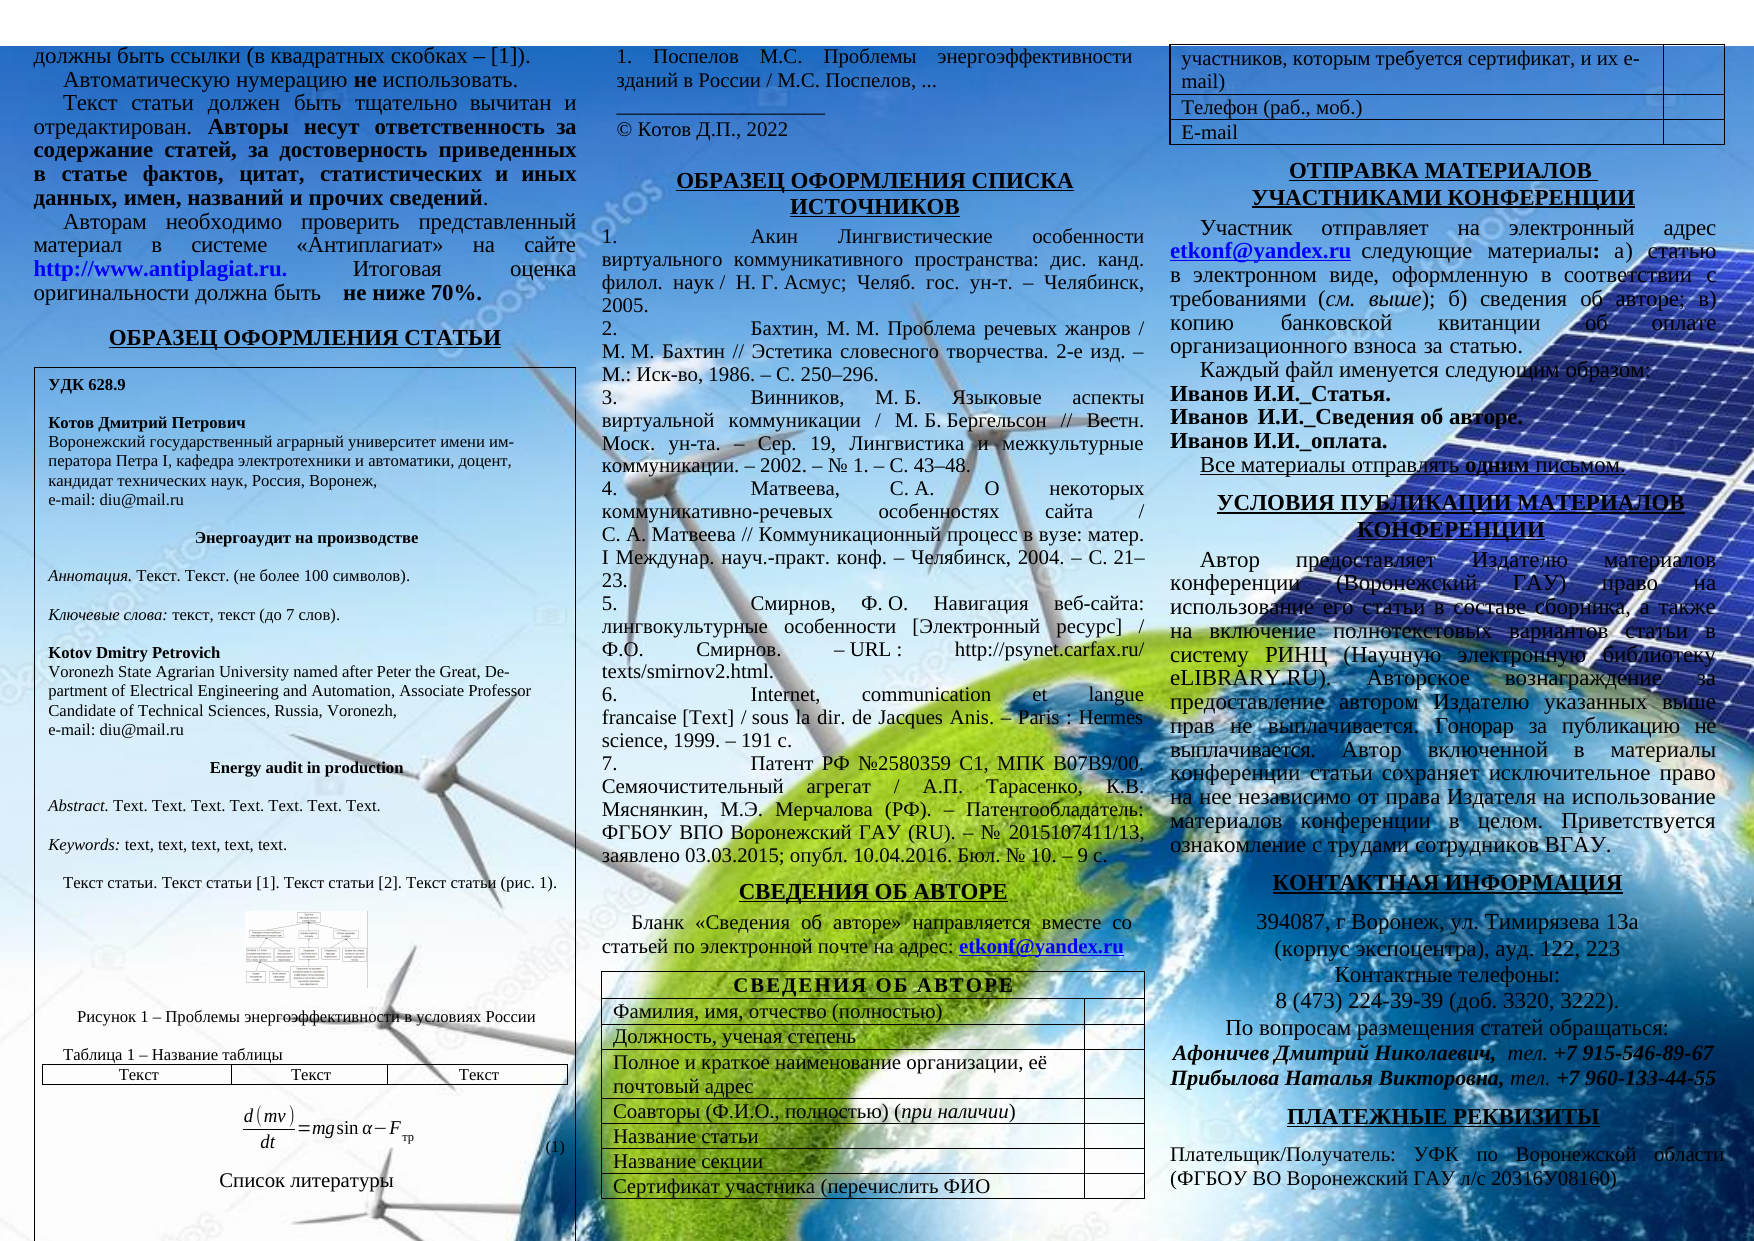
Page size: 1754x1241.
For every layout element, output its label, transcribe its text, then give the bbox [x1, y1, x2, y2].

table_header Текст [388, 1065, 567, 1084]
text Автор предоставляет Издателю материалов конференции (Воронежский ГАУ) право на использование его статьи в составе сборника, а также на включение полнотекстовых вариантов статьи в систему РИНЦ (Научную электронную библиотеку eLIBRARY.RU). Авторское вознаграждение за предоставление автором Издателю указанных выше прав не выплачивается. Гонорар за публикацию не выплачивается. Автор включенной в материалы конференции статьи сохраняет исключительное право на нее независимо от права Издателя на использование материалов конференции в целом. Приветствуется ознакомление с трудами сотрудников ВГАУ. [1170, 548, 1717, 857]
text Текст статьи должен быть тщательно вычитан и отредактирован. Авторы несут ответственность за содержание статей, за достоверность приведенных в статье фактов, цитат, статистических и иных данных, имен, названий и прочих сведений. [33, 92, 577, 210]
table_header СВЕДЕНИЯ ОБ АВТОРЕ [602, 972, 1144, 998]
table_cell Телефон (раб., моб.) [1171, 95, 1663, 119]
table_cell [1085, 1124, 1144, 1148]
table_header Текст [43, 1065, 231, 1084]
text СВЕДЕНИЯ ОБ АВТОРЕ [602, 879, 1144, 904]
text Таблица 1 – Название таблицы [48, 1045, 565, 1064]
subtitle Иванов И.И._Статья. [1170, 382, 1717, 406]
text Все материалы отправлять одним письмом. [1170, 453, 1717, 477]
text Воронежский государственный аграрный университет имени им-ператора Петра I, кафедра электротехники и автоматики, доцент, кандидат технических наук, Россия, Воронеж, [48, 432, 565, 489]
table_cell [1085, 1149, 1144, 1173]
table_cell [1664, 45, 1724, 93]
text Список литературы [48, 1168, 565, 1192]
text e-mail: diu@mail.ru [48, 719, 565, 739]
text ____________________ [616, 92, 1133, 117]
text Ключевые слова: текст, текст (до 7 слов). [48, 604, 565, 624]
table_cell Фамилия, имя, отчество (полностью) [602, 999, 1084, 1023]
text 8 (473) 224-39-39 (доб. 3320, 3222). [1170, 987, 1725, 1014]
text Плательщик/Получатель: УФК по Воронежской области (ФГБОУ ВО Воронежский ГАУ л/с 20316У08160) [1170, 1142, 1725, 1190]
table_cell [1085, 1025, 1144, 1048]
list Бахтин, М. М. Проблема речевых жанров / М. М. Бахтин // Эстетика словесного творчества. 2-е изд. – М.: Иск-во, 1986. – С. 250–296. [602, 317, 1144, 386]
text УДК 628.9 [48, 374, 565, 394]
text Прибылова Наталья Викторовна, тел. +7 960-133-44-55 [1170, 1065, 1716, 1091]
text ОТПРАВКА МАТЕРИАЛОВ УЧАСТНИКАМИ КОНФЕРЕНЦИИ [1170, 157, 1717, 210]
table_cell Сертификат участника (перечислить ФИО участников, которым требуется сертификат, и их е-mail) [602, 1174, 1084, 1198]
text Условия публикации материалов конференции [1199, 489, 1702, 542]
text (корпус экспоцентра), ауд. 122, 223 [1170, 935, 1725, 961]
text Афоничев Дмитрий Николаевич, тел. +7 915-546-89-67 [1170, 1040, 1716, 1065]
table_cell [1085, 1099, 1144, 1123]
text Контактные телефоны: [1170, 961, 1725, 987]
table_cell [1664, 95, 1724, 119]
text Каждый файл именуется следующим образом: [1170, 359, 1717, 382]
table_cell [1085, 1050, 1144, 1098]
text 1. Поспелов М.С. Проблемы энергоэффективности зданий в России / М.С. Поспелов, ... [616, 44, 1133, 92]
table_cell Должность, ученая степень [602, 1025, 1084, 1048]
table_cell [1085, 1174, 1144, 1198]
text Еnergy audit in production [48, 758, 565, 777]
text Аннотация. Текст. Текст. (не более 100 символов). [48, 566, 565, 585]
text Участник отправляет на электронный адрес etkonf@yandex.ru следующие материалы: а) статью в электронном виде, оформленную в соответствии с требованиями (см. выше); б) сведения об авторе; в) копию банковской квитанции об оплате организационного взноса за статью. [1170, 216, 1717, 359]
table_header Текст [232, 1065, 387, 1084]
text Keywords: text, text, text, text, text. [48, 834, 565, 854]
text Воронеж, ул. Тимирязева 13а [1170, 908, 1725, 935]
text Образец оформления списка источников [661, 167, 1089, 219]
text Бланк «Сведения об авторе» направляется вместе со статьей по электронной почте на адрес: etkonf@yandex.ru [602, 911, 1133, 958]
table_cell E-mail [1171, 120, 1663, 144]
text Котов Дмитрий Петрович [48, 413, 565, 432]
text Рисунок 1 – Проблемы энергоэффективности в условиях России [48, 1006, 565, 1026]
table_cell Название секции [602, 1149, 1084, 1173]
list Матвеева, С. А. О некоторых коммуникативно-речевых особенностях сайта / С. А. Матвеева // Коммуникационный процесс в вузе: матер. I Междунар. науч.-практ. конф. – Челябинск, 2004. – С. 21–23. [602, 477, 1144, 592]
list Винников, М. Б. Языковые аспекты виртуальной коммуникации / М. Б. Бергельсон // Вестн. Моск. ун-та. – Сер. 19, Лингвистика и межкультурные коммуникации. – 2002. – № 1. – С. 43–48. [602, 386, 1144, 477]
table_cell Соавторы (Ф.И.О., полностью) (при наличии) [602, 1099, 1084, 1123]
text Образец оформления статьи [33, 324, 577, 350]
list Internet, communication et langue francaise [Text] / sous la dir. de Jacques Anis. – : Hermes science, 1999. – 191 c. [602, 683, 1144, 752]
table_cell [1085, 999, 1144, 1023]
text Abstract. Тext. Тext. Тext. Тext. Тext. Тext. Тext. [48, 796, 565, 815]
text Авторам необходимо проверить представленный материал в системе «Антиплагиат» на сайте http://www.antiplagiat.ru. Итоговая оценка оригинальности должна быть не ниже 70%. [33, 210, 577, 305]
text КОНТАКТНАЯ ИНФОРМАЦИЯ [1170, 869, 1725, 896]
text e-mail: diu@mail.ru [48, 489, 565, 509]
text Voronezh State Agrarian University named after Peter the Great, De-partment of Electrical Engineering and Automation, Associate Professor Candidate of Technical Sciences, Russia, Voronezh, [48, 662, 565, 719]
text Энергоаудит на производстве [48, 528, 565, 547]
text Автоматическую нумерацию не использовать. [33, 68, 577, 92]
picture [35, 368, 575, 1241]
list Патент РФ №2580359 С1, МПК В07В9/00. Семяочистительный агрегат / А.П. Тарасенко, К.В. Мяснянкин, М.Э. Мерчалова (РФ). – Патентообладатель: ФГБОУ ВПО Воронежский ГАУ (RU). – № 2015107411/13, заявлено 03.03.2015; опубл. 10.04.2016. Бюл. № 10. – 9 с. [602, 752, 1144, 867]
picture [0, 46, 1754, 1241]
text © Котов Д.П., 2022 [616, 117, 1133, 141]
text Платежные реквизиты [1170, 1103, 1716, 1129]
table_cell Сертификат участника (перечислить ФИО участников, которым требуется сертификат, и их е-mail) [1171, 45, 1663, 93]
list Смирнов, Ф. О. Навигация веб-сайта: лингвокультурные особенности [Электронный ресурс] / Ф.О. Смирнов. – URL : http://psynet.carfax.ru/ texts/smirnov2.html. [602, 592, 1144, 683]
table_cell [1664, 120, 1724, 144]
text По вопросам размещения статей обращаться: [1170, 1014, 1725, 1040]
list Акин Лингвистические особенности виртуального коммуникативного пространства: дис. канд. филол. наук / Н. Г. Асмус; Челяб. гос. ун-т. – Челябинск, 2005. [602, 226, 1144, 317]
subtitle Иванов И.И._оплата. [1170, 429, 1717, 453]
text (1) [48, 1104, 565, 1156]
table_cell Название статьи [602, 1124, 1084, 1148]
subtitle Иванов И.И._Сведения об авторе. [1170, 406, 1717, 429]
text Kotov Dmitry Petrovich [48, 643, 565, 662]
text Текст статьи. Текст статьи [1]. Текст статьи [2]. Текст статьи (рис. 1). [48, 873, 565, 892]
table_cell Полное и краткое наименование организации, её почтовый адрес [602, 1050, 1084, 1098]
